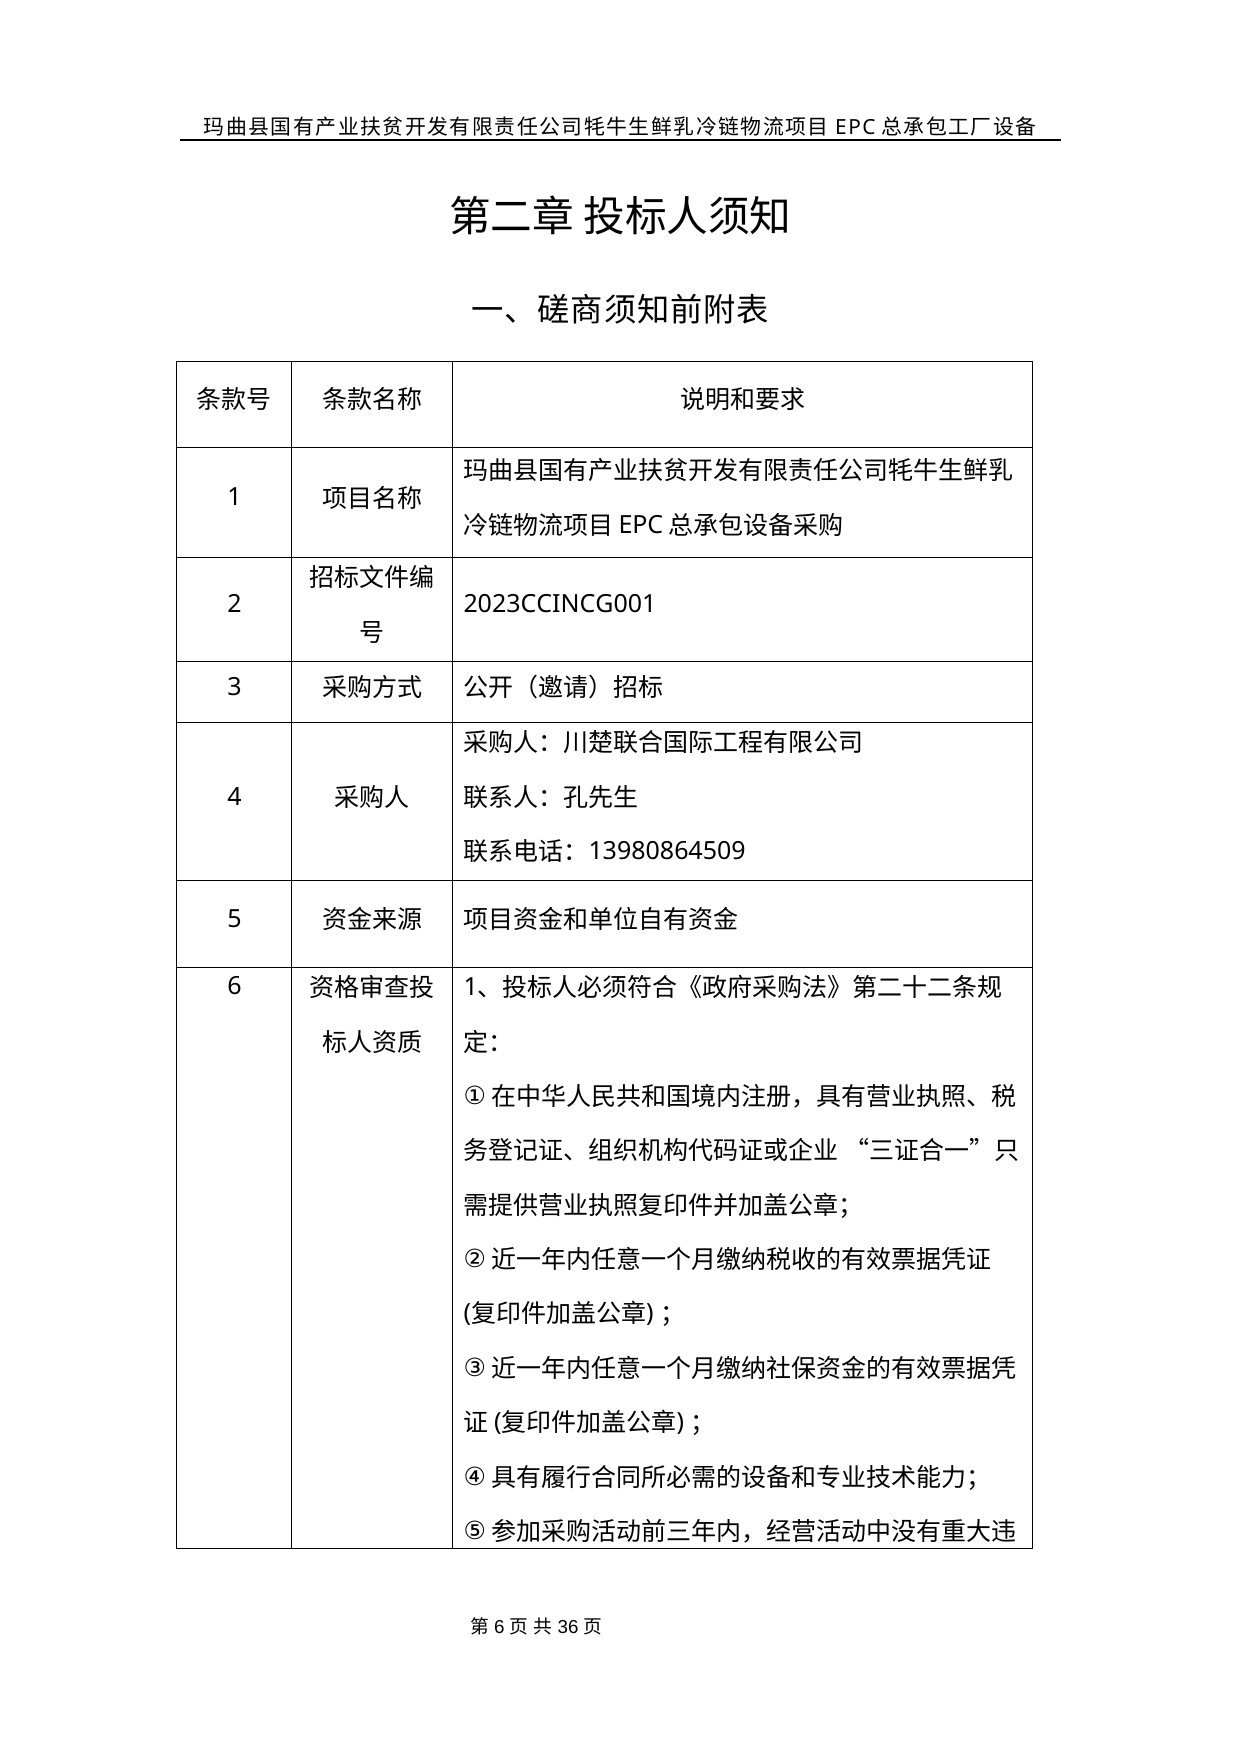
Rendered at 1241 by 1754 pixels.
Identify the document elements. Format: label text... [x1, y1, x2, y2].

table_cell 3 [177, 662, 291, 722]
table_cell 招标文件编号 [292, 558, 452, 661]
table_cell 项目资金和单位自有资金 [453, 881, 1032, 967]
table_cell 6 [177, 968, 291, 1548]
table_cell 采购人 [292, 723, 452, 880]
text 第二章 投标人须知 [188, 183, 1052, 243]
table_header 条款号 [177, 362, 291, 447]
table_cell 4 [177, 723, 291, 880]
table_cell 公开（邀请）招标 [453, 662, 1032, 722]
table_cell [453, 968, 1032, 1548]
table_cell 采购人：川楚联合国际工程有限公司 联系人：孔先生 联系电话：13980864509 [453, 723, 1032, 880]
text 一、磋商须知前附表 [188, 284, 1052, 335]
table_cell 采购方式 [292, 662, 452, 722]
table_header 说明和要求 [453, 362, 1032, 447]
table_header 条款名称 [292, 362, 452, 447]
table_cell 2023CCINCG001 [453, 558, 1032, 661]
table_cell 资格审查投标人资质 [292, 968, 452, 1548]
table_cell 玛曲县国有产业扶贫开发有限责任公司牦牛生鲜乳冷链物流项目EPC总承包设备采购 [453, 448, 1032, 557]
table_cell 项目名称 [292, 448, 452, 557]
table_cell 1 [177, 448, 291, 557]
table_cell 5 [177, 881, 291, 967]
table_cell 资金来源 [292, 881, 452, 967]
table_cell 2 [177, 558, 291, 661]
